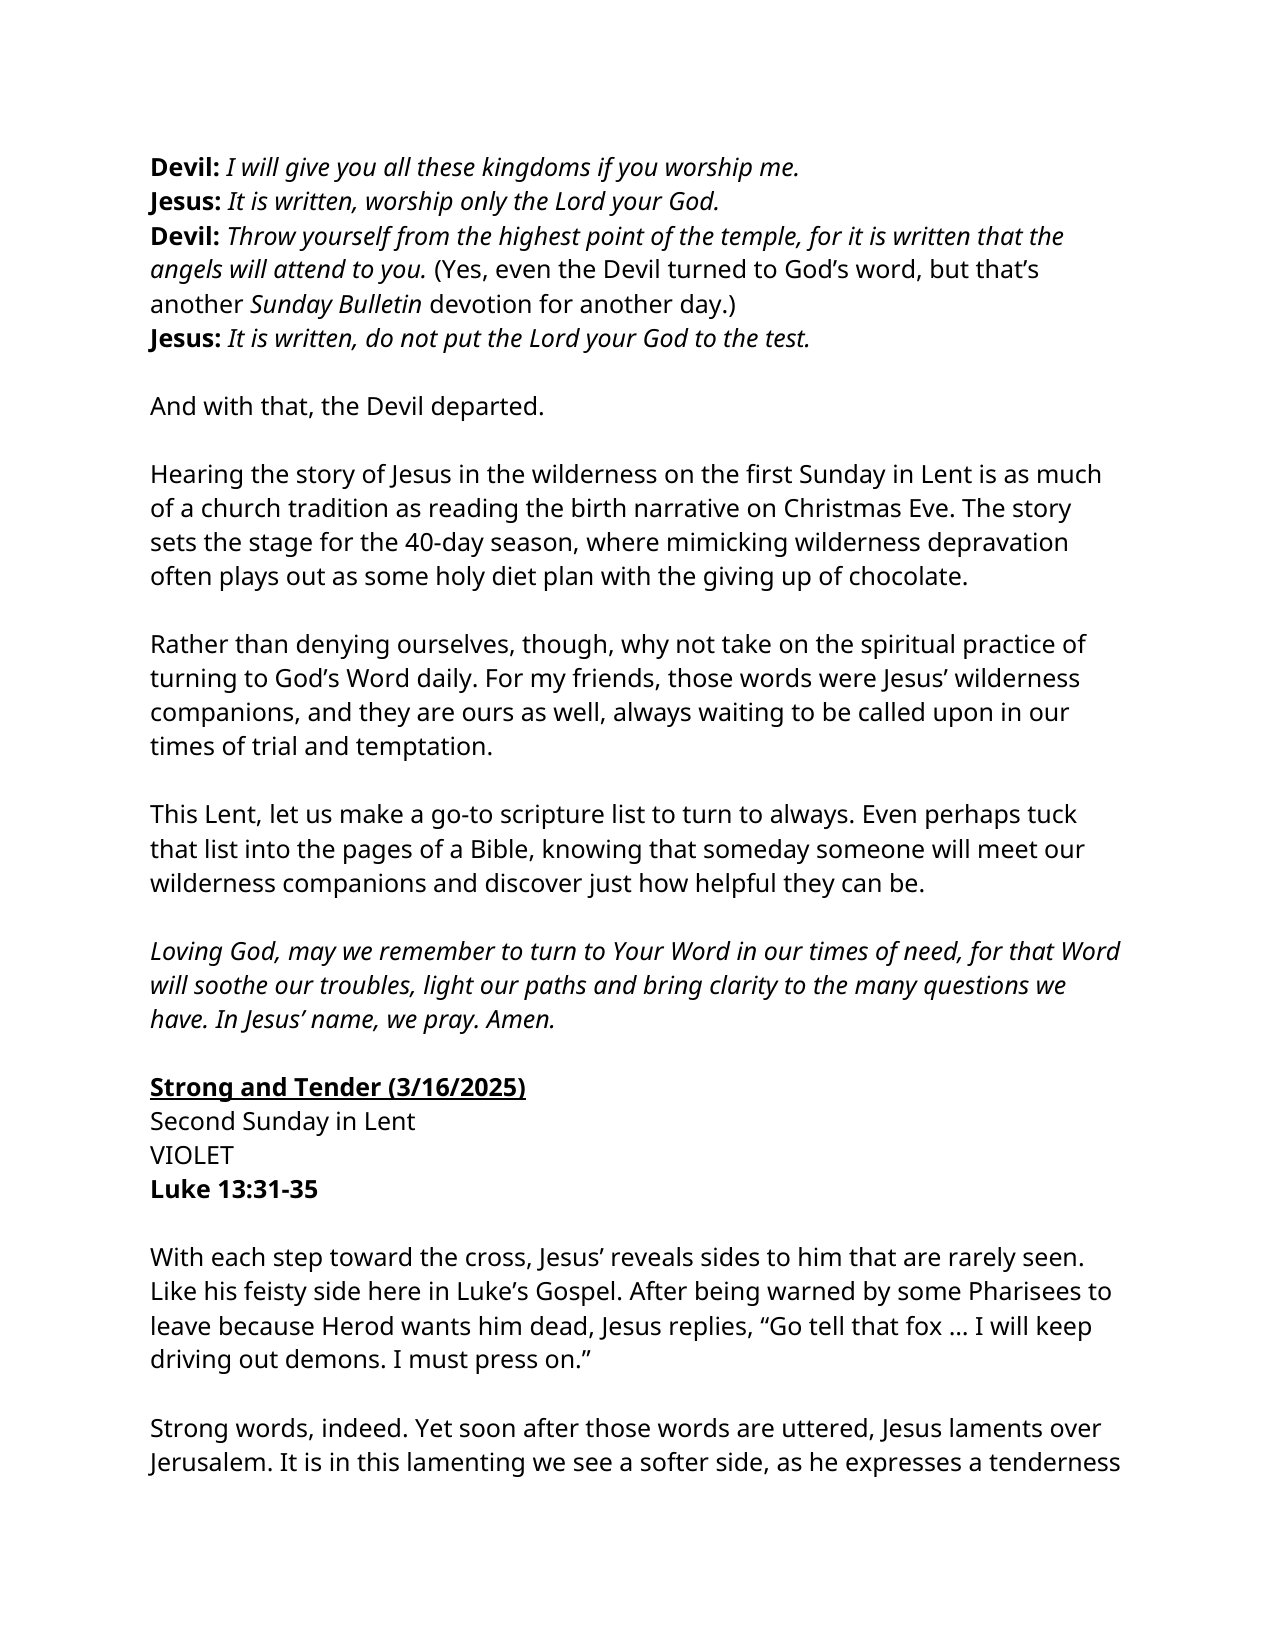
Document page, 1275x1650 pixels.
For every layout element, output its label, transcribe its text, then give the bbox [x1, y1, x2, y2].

text Hearing the story of Jesus in the wilderness on the first Sunday in Lent is as much of a church tradition as reading the birth narrative on Christmas Eve. The story sets the stage for the 40-day season, where mimicking wilderness depravation often plays out as some holy diet plan with the giving up of chocolate. [150, 457, 1125, 593]
text And with that, the Devil departed. [150, 388, 1125, 422]
text Jesus: It is written, do not put the Lord your God to the test. [150, 320, 1125, 354]
text Rather than denying ourselves, though, why not take on the spiritual practice of turning to God’s Word daily. For my friends, those words were Jesus’ wilderness companions, and they are ours as well, always waiting to be called upon in our times of trial and temptation. [150, 627, 1125, 763]
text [150, 1410, 1125, 1478]
text VIOLET [150, 1138, 1125, 1172]
text Devil: I will give you all these kingdoms if you worship me. [150, 150, 1125, 184]
text Second Sunday in Lent [150, 1104, 1125, 1138]
text Loving God, may we remember to turn to Your Word in our times of need, for that Word will soothe our troubles, light our paths and bring clarity to the many questions we have. In Jesus’ name, we pray. Amen. [150, 933, 1125, 1036]
text Jesus: It is written, worship only the Lord your God. [150, 184, 1125, 218]
text This Lent, let us make a go-to scripture list to turn to always. Even perhaps tuck that list into the pages of a Bible, knowing that someday someone will meet our wilderness companions and discover just how helpful they can be. [150, 797, 1125, 899]
text Devil: Throw yourself from the highest point of the temple, for it is written that the angels will attend to you. (Yes, even the Devil turned to God’s word, but that’s another Sunday Bulletin devotion for another day.) [150, 218, 1125, 320]
text Luke 13:31-35 [150, 1172, 1125, 1206]
text With each step toward the cross, Jesus’ reveals sides to him that are rarely seen. Like his feisty side here in Luke’s Gospel. After being warned by some Pharisees to leave because Herod wants him dead, Jesus replies, “Go tell that fox … I will keep driving out demons. I must press on.” [150, 1240, 1125, 1376]
text Strong and Tender (3/16/2025) [150, 1070, 1125, 1104]
